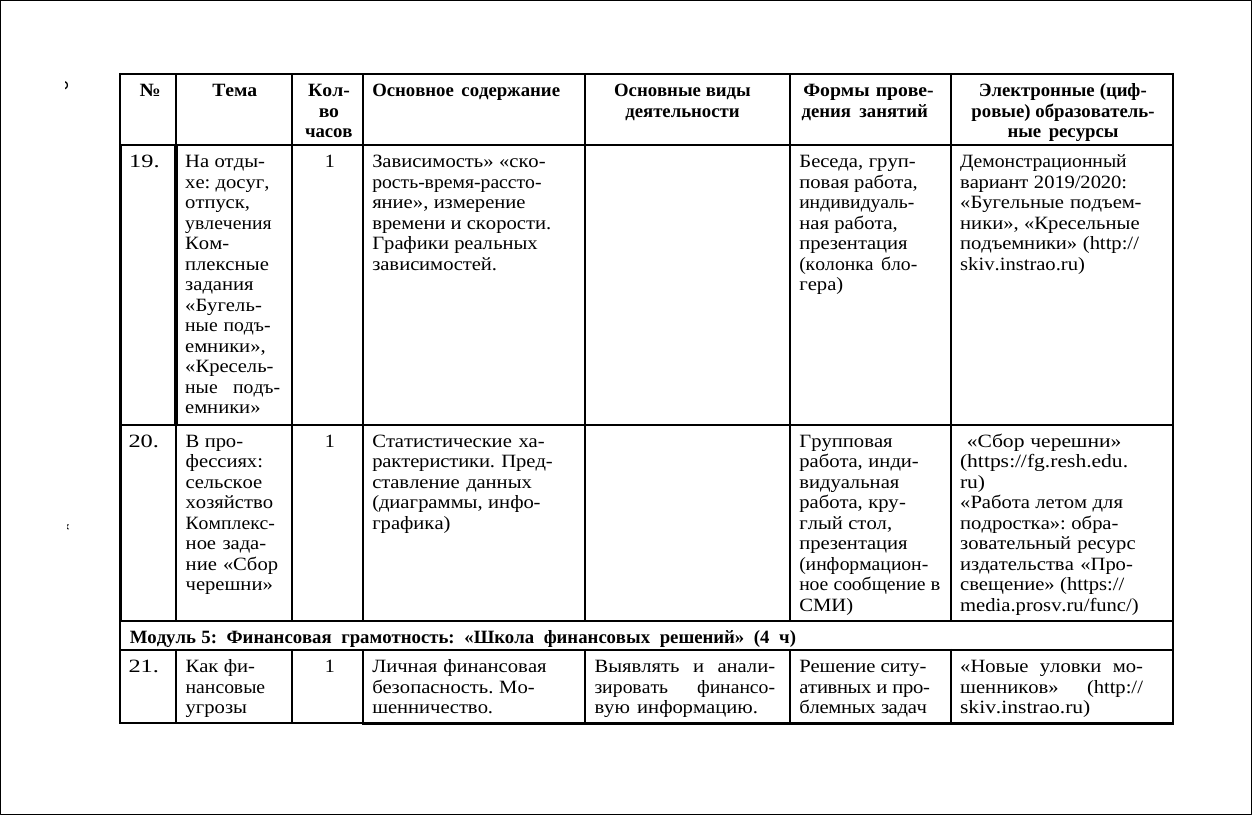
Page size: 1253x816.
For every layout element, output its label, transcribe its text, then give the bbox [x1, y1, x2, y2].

table_cell 21. [121, 651, 175, 722]
table_cell [586, 426, 789, 619]
table_cell Личная финансовая безопасность. Мо- шенничество. [364, 651, 584, 722]
table_cell Демонстрационный вариант 2019/2020: «Бугельные подъем- ники», «Кресельные подъемники» (http:// skiv.instrao.ru) [952, 146, 1172, 423]
table_cell На отды- хе: досуг, отпуск, увлечения Ком- плексные задания «Бугель- ные подъ- емники», «Кресель- ные подъ- емники» [178, 146, 291, 423]
table_cell «Новые уловки мо- шенников» (http:// skiv.instrao.ru) [952, 651, 1172, 722]
table_cell Зависимость» «ско- рость-время-рассто- яние», измерение времени и скорости. Графики реальных зависимостей. [364, 146, 584, 423]
table_cell 1 [293, 651, 362, 722]
table_cell [586, 146, 789, 423]
table_cell «Сбор черешни» (https://fg.resh.edu. ru) «Работа летом для подростка»: обра- зовательный ресурс издательства «Про- свещение» (https:// media.prosv.ru/func/) [952, 426, 1172, 619]
table_cell В про- фессиях: сельское хозяйство Комплекс- ное зада- ние «Сбор черешни» [177, 426, 291, 619]
table_cell 20. [122, 426, 175, 619]
table_header Кол- во часов [293, 75, 362, 144]
table_cell Статистические ха- рактеристики. Пред- ставление данных (диаграммы, инфо- графика) [364, 426, 584, 619]
table_header Электронные (циф- ровые) образователь- ные ресурсы [952, 75, 1172, 144]
table_cell Выявлять и анали- зировать финансо- вую информацию. [586, 651, 789, 722]
table_cell Модуль 5: Финансовая грамотность: «Школа финансовых решений» (4 ч) [121, 622, 1172, 649]
table_cell 19. [122, 146, 174, 423]
table_header № [121, 75, 175, 144]
table_cell Групповая работа, инди- видуальная работа, кру- глый стол, презентация (информацион- ное сообщение в СМИ) [791, 426, 950, 619]
table_cell Как фи- нансовые угрозы [177, 651, 291, 722]
table_header Тема [177, 75, 291, 144]
table_cell 1 [293, 146, 362, 423]
table_header Формы прове- дения занятий [791, 75, 950, 144]
table_cell Беседа, груп- повая работа, индивидуаль- ная работа, презентация (колонка бло- гера) [791, 146, 950, 423]
table_cell Решение ситу- ативных и про- блемных задач [791, 651, 950, 722]
table_cell 1 [293, 426, 362, 619]
table_header Основные виды деятельности [586, 75, 789, 144]
table_header Основное содержание [364, 75, 584, 144]
